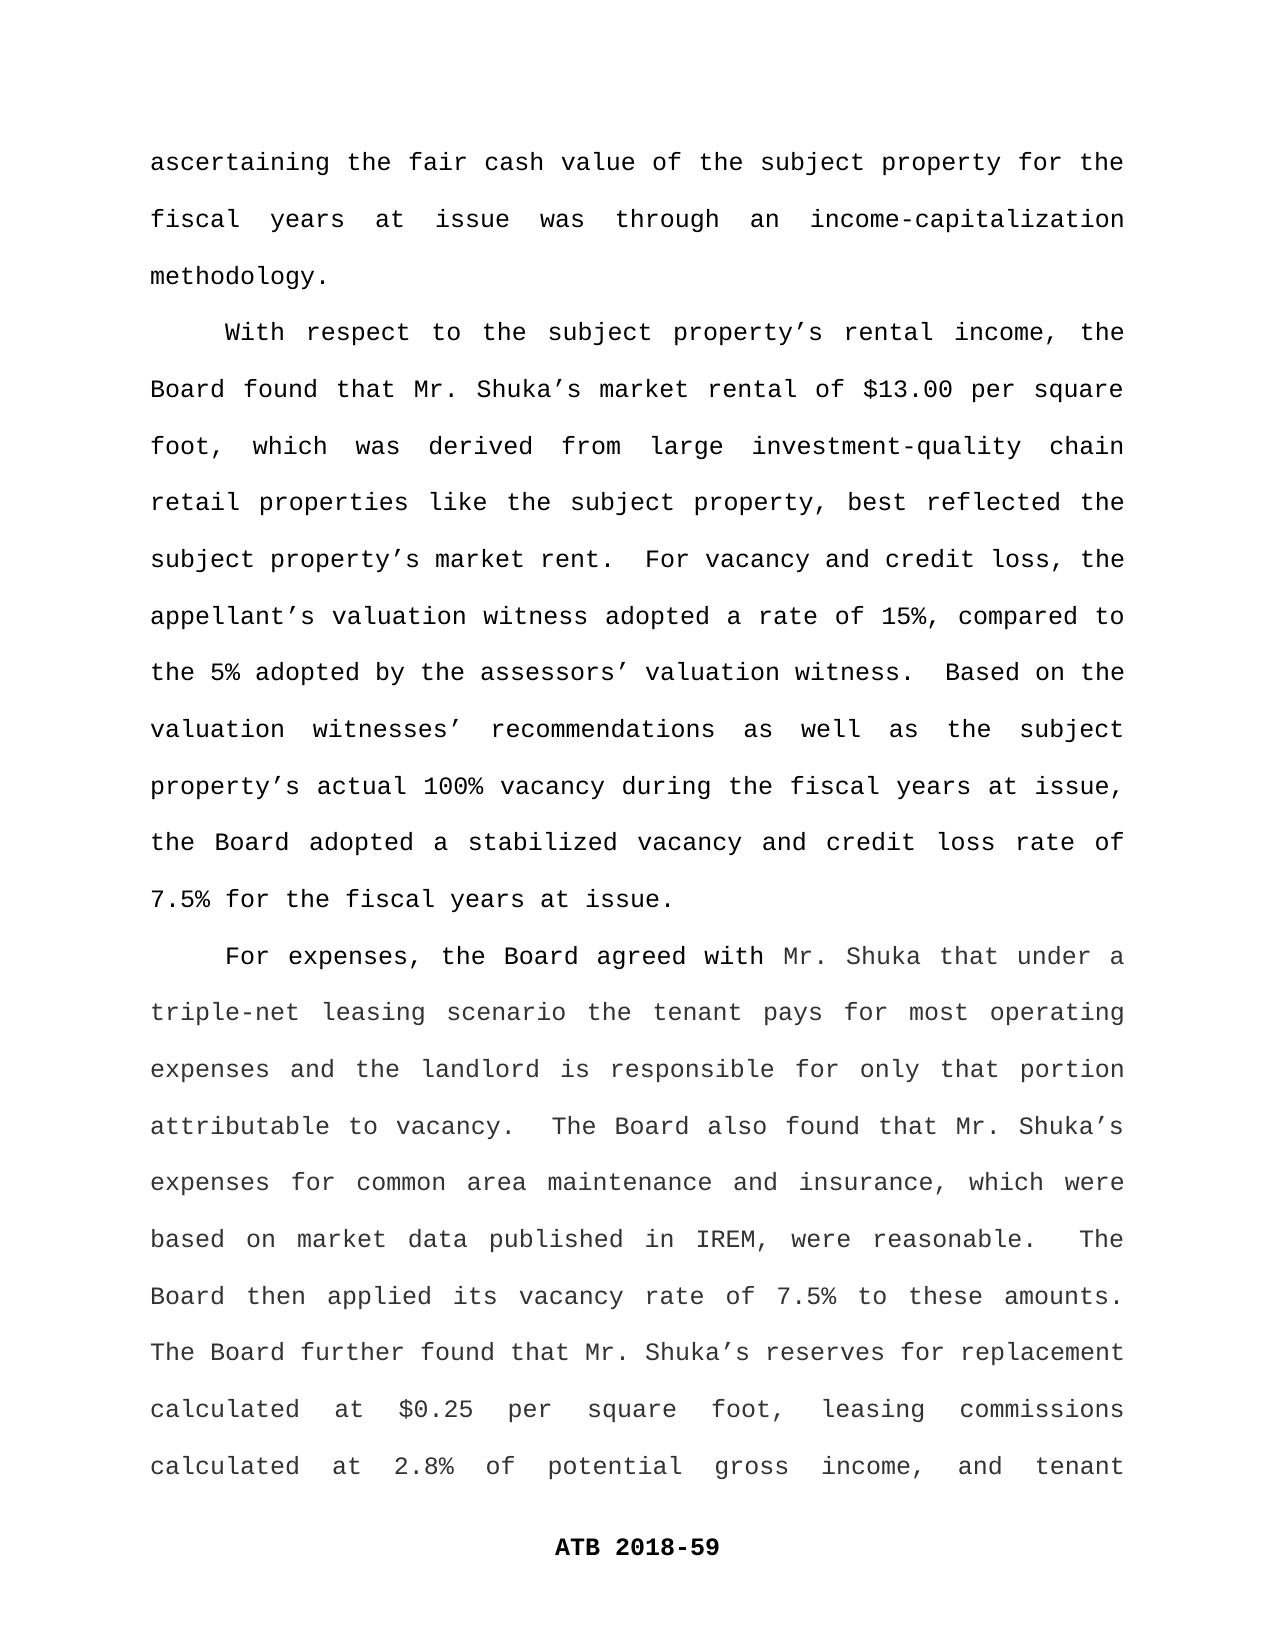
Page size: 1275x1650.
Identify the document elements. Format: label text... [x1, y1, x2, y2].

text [150, 150, 1125, 292]
text With respect to the subject property’s rental income, the Board found that Mr. Shuka’s market rental of $13.00 per square foot, which was derived from large investment-quality chain retail properties like the subject property, best reflected the subject property’s market rent. For vacancy and credit loss, the appellant’s valuation witness adopted a rate of 15%, compared to the 5% adopted by the assessors’ valuation witness. Based on the valuation witnesses’ recommendations as well as the subject property’s actual 100% vacancy during the fiscal years at issue, the Board adopted a stabilized vacancy and credit loss rate of 7.5% for the fiscal years at issue. [150, 320, 1125, 915]
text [150, 943, 1125, 1482]
